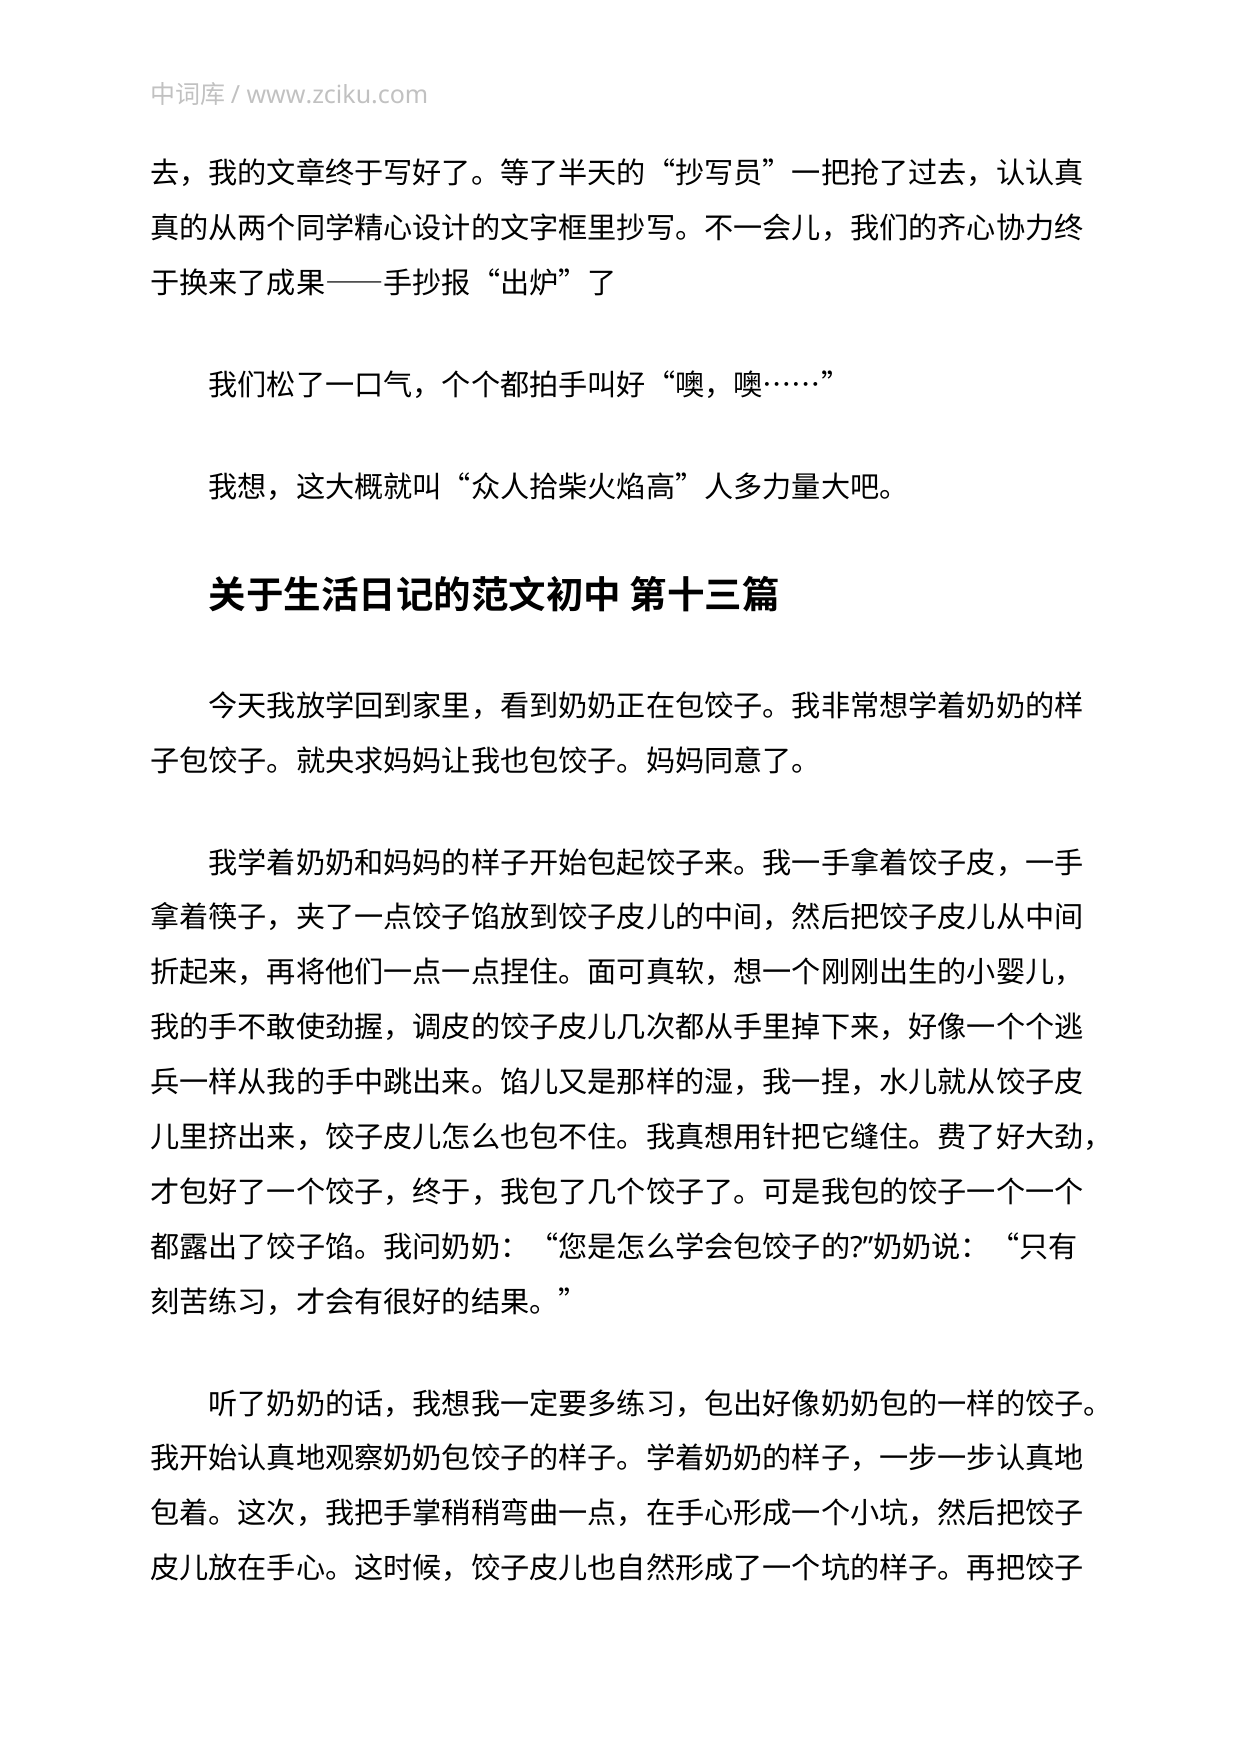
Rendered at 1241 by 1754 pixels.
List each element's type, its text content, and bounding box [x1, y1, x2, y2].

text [150, 1380, 1090, 1587]
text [150, 150, 1090, 302]
text 今天我放学回到家里，看到奶奶正在包饺子。我非常想学着奶奶的样子包饺子。就央求妈妈让我也包饺子。妈妈同意了。 [150, 682, 1090, 780]
text 我学着奶奶和妈妈的样子开始包起饺子来。我一手拿着饺子皮，一手拿着筷子，夹了一点饺子馅放到饺子皮儿的中间，然后把饺子皮儿从中间折起来，再将他们一点一点捏住。面可真软，想一个刚刚出生的小婴儿，我的手不敢使劲握，调皮的饺子皮儿几次都从手里掉下来，好像一个个逃兵一样从我的手中跳出来。馅儿又是那样的湿，我一捏，水儿就从饺子皮儿里挤出来，饺子皮儿怎么也包不住。我真想用针把它缝住。费了好大劲，才包好了一个饺子，终于，我包了几个饺子了。可是我包的饺子一个一个都露出了饺子馅。我问奶奶：“您是怎么学会包饺子的?”奶奶说：“只有刻苦练习，才会有很好的结果。” [150, 839, 1090, 1321]
text 我们松了一口气，个个都拍手叫好“噢，噢……” [150, 362, 1090, 404]
text 我想，这大概就叫“众人拾柴火焰高”人多力量大吧。 [150, 463, 1090, 506]
text 关于生活日记的范文初中 第十三篇 [150, 565, 1090, 619]
